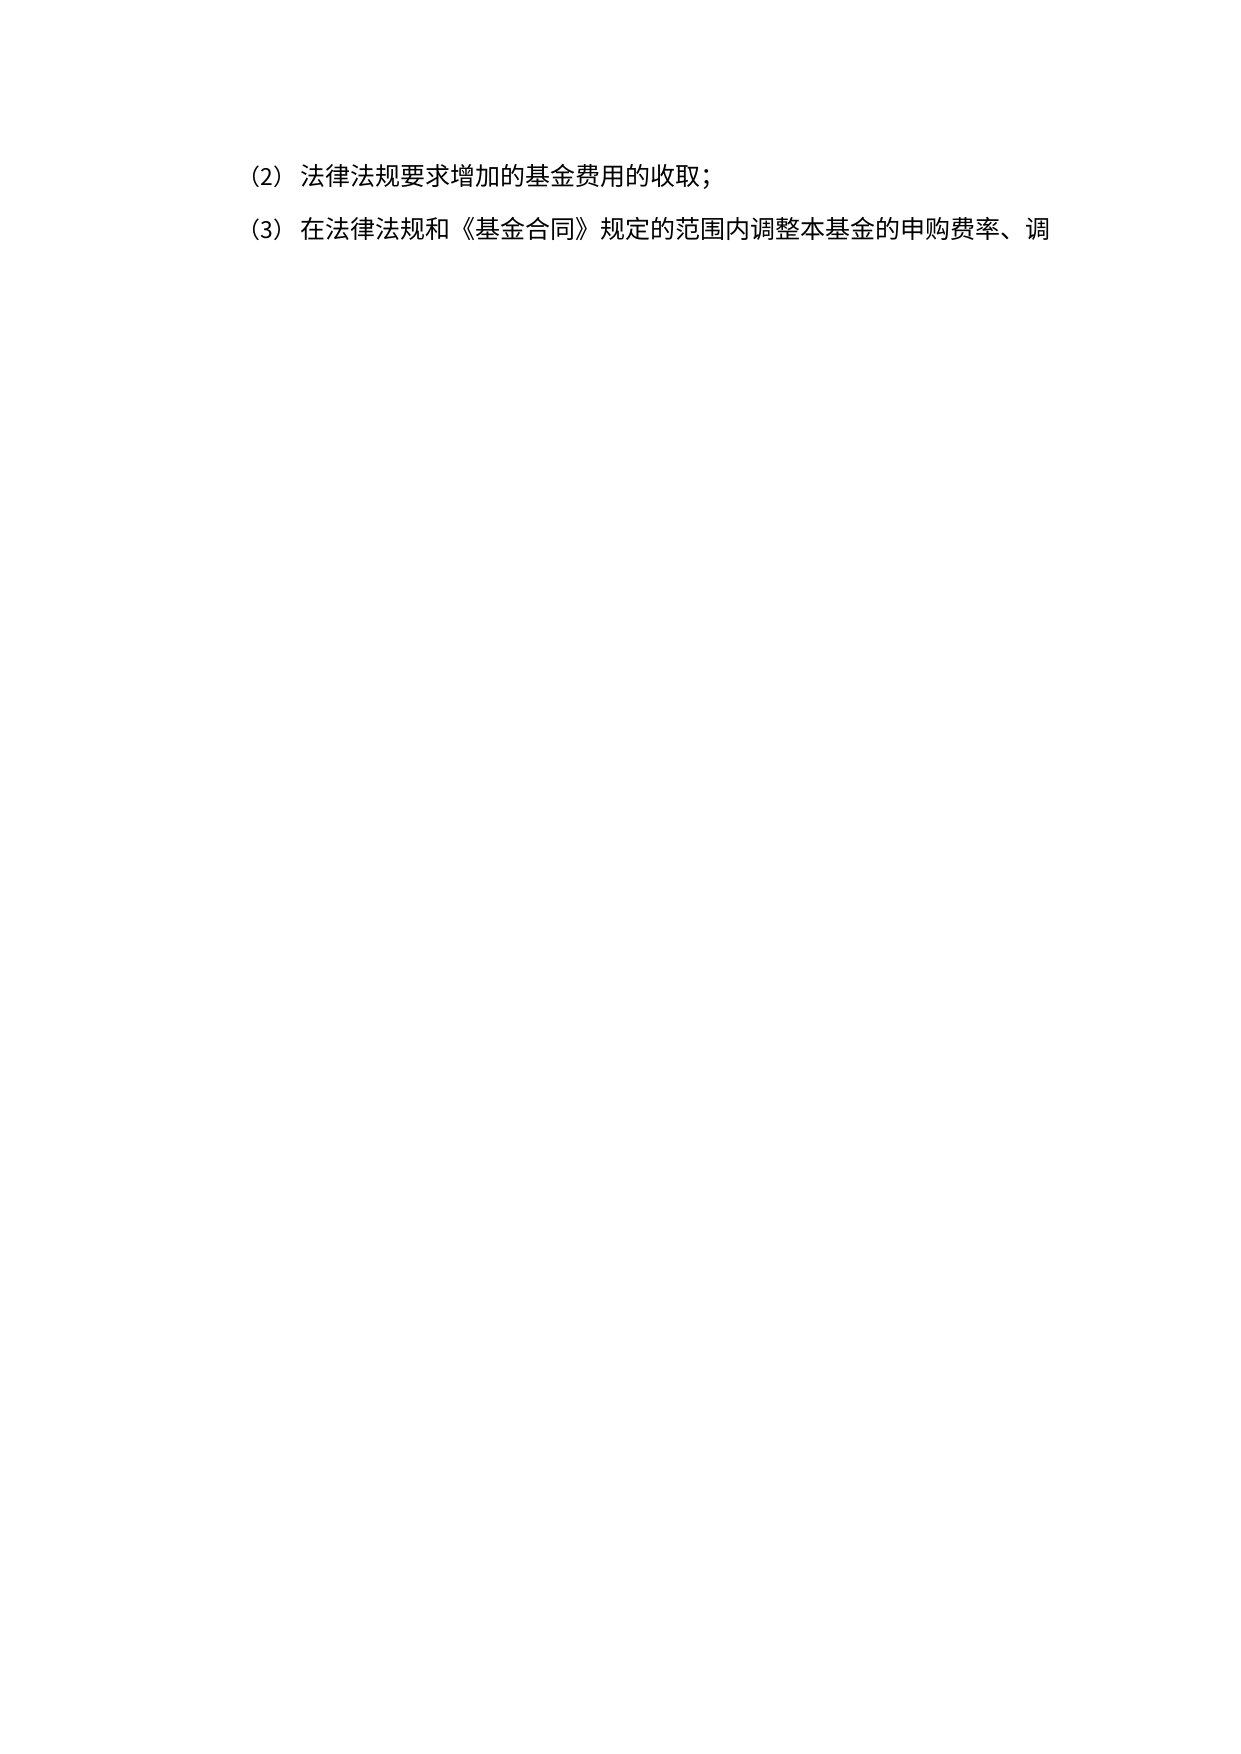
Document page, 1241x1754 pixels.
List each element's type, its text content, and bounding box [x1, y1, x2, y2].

list 在法律法规和《基金合同》规定的范围内调整本基金的申购费率、调 [237, 209, 1101, 246]
list 法律法规要求增加的基金费用的收取； [237, 156, 1101, 192]
